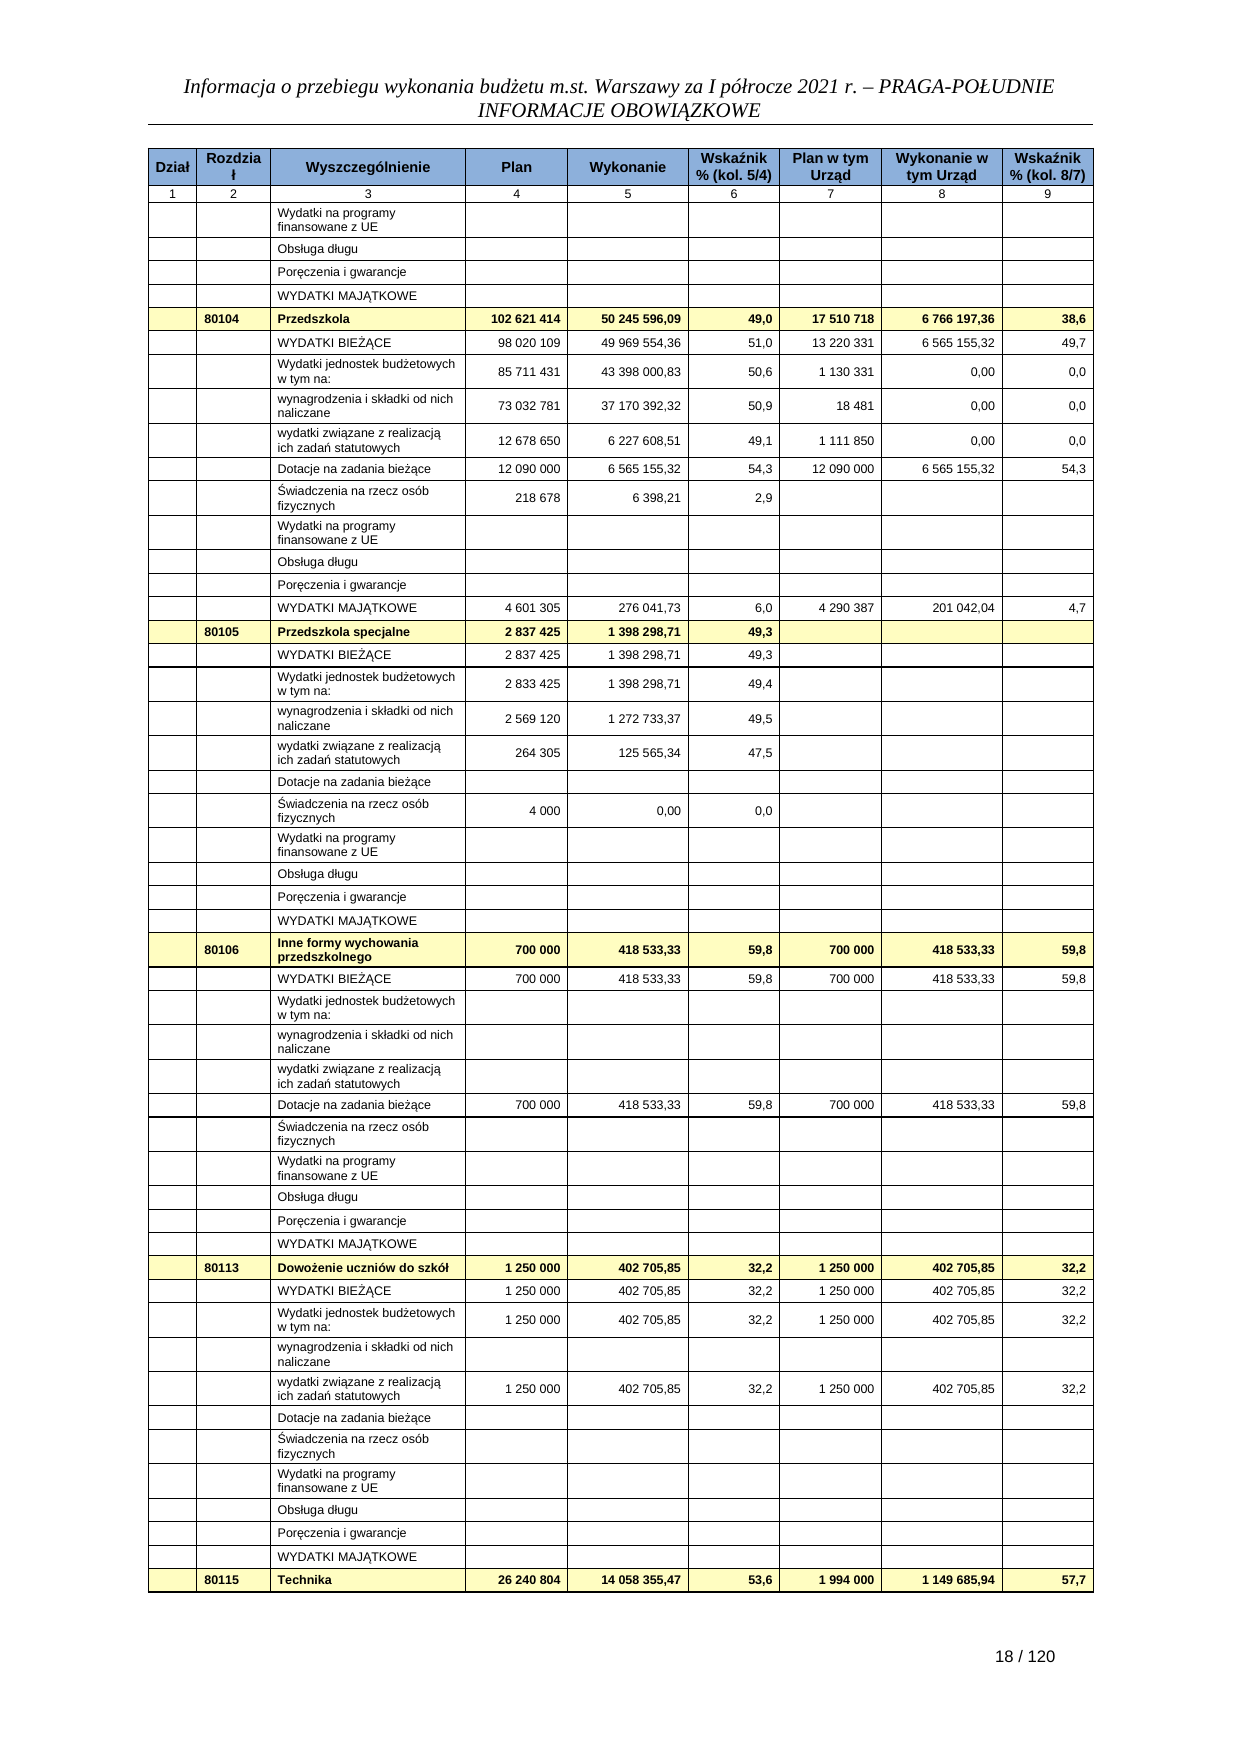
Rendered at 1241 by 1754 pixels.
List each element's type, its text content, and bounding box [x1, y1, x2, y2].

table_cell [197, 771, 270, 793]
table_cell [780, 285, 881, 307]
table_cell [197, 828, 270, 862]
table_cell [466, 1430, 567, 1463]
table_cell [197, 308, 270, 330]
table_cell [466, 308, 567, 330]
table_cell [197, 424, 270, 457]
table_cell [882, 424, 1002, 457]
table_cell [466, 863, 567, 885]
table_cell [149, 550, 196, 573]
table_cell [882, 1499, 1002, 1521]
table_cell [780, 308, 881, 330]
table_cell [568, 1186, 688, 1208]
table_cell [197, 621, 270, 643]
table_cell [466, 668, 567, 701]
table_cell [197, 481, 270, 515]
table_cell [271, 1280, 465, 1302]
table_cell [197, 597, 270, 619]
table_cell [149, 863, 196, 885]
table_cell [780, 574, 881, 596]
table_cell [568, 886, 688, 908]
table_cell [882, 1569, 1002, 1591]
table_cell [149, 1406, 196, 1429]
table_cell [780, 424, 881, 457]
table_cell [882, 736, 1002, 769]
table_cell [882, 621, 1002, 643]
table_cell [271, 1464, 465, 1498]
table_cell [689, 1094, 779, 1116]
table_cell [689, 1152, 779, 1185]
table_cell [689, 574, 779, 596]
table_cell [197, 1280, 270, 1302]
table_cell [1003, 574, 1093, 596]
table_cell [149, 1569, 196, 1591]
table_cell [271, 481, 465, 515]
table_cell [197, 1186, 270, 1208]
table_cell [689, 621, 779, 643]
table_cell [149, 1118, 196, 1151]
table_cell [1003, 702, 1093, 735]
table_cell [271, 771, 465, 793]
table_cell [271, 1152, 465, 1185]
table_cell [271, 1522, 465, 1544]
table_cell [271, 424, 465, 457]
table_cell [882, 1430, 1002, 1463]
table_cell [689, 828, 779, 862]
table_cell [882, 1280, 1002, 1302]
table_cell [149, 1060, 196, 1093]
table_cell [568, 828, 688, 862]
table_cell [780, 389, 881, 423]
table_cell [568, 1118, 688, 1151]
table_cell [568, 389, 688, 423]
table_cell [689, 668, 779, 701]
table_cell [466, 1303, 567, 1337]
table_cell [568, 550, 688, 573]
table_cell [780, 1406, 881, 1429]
table_header Wskaźnik % (kol. 5/4) [689, 149, 779, 185]
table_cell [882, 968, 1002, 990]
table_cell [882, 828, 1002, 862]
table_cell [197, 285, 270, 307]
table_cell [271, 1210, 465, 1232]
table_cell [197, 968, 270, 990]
table_cell 6 [689, 186, 779, 202]
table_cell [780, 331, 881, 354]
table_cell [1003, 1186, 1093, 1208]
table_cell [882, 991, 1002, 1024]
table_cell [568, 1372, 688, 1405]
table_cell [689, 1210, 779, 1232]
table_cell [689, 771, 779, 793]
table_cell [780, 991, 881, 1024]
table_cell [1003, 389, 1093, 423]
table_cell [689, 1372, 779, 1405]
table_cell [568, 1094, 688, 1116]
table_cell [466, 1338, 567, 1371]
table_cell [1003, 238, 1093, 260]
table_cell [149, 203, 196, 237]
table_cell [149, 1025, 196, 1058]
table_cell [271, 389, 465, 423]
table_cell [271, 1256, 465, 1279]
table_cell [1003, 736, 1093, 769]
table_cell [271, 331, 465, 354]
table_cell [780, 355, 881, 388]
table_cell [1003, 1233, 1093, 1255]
table_cell 4 [466, 186, 567, 202]
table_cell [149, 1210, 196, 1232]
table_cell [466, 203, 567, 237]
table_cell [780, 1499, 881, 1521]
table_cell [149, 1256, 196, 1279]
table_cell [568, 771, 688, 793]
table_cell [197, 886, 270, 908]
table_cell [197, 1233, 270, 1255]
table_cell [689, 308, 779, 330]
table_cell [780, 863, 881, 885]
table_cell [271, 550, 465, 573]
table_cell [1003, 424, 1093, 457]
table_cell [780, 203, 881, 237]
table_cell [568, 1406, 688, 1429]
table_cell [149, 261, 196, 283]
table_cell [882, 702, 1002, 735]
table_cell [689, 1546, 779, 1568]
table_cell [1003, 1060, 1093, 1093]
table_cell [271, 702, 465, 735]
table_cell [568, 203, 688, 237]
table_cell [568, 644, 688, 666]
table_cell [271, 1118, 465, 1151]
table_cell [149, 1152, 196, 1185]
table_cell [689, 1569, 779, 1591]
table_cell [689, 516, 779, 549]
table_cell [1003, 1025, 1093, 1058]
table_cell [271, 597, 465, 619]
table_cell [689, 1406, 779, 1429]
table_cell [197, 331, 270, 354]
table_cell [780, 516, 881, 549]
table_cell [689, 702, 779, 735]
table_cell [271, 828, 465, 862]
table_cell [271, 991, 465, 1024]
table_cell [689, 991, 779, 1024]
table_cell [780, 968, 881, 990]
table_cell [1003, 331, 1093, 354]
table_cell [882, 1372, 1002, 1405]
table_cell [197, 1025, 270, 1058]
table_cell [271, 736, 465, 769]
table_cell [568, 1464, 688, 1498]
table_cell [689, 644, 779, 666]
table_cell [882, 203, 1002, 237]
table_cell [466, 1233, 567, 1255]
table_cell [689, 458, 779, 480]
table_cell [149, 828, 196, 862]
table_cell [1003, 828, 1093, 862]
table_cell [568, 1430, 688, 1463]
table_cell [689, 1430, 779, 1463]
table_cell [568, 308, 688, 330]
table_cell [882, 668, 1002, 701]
table_header Wykonanie [568, 149, 688, 185]
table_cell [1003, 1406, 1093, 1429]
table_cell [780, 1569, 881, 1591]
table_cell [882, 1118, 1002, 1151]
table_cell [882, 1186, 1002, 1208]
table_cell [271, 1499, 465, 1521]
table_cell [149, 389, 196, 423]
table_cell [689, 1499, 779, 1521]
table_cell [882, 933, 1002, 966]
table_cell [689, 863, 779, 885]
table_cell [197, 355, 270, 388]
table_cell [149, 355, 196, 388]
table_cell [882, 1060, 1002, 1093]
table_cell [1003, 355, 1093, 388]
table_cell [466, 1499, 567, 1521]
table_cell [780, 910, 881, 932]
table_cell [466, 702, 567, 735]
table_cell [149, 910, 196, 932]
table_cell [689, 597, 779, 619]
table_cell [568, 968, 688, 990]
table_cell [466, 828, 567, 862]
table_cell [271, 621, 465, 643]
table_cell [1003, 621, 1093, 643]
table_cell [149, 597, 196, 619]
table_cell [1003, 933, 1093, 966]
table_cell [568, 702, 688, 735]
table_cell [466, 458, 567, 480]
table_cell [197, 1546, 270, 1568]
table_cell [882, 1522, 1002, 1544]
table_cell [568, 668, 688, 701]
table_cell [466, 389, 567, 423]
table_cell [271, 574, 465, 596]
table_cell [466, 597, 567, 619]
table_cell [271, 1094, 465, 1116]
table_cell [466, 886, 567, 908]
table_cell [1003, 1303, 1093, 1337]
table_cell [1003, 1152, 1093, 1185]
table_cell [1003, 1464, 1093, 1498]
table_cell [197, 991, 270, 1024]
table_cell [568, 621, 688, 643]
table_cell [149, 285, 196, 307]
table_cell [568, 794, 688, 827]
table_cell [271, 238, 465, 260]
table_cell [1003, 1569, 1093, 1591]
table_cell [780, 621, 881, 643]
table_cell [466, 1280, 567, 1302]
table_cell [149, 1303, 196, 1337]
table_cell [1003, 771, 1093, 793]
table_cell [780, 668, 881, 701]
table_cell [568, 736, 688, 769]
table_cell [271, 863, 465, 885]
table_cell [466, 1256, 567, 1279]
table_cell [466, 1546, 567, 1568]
table_cell 2 [197, 186, 270, 202]
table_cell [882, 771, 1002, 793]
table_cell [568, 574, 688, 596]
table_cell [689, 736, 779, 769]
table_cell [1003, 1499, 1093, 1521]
table_cell 5 [568, 186, 688, 202]
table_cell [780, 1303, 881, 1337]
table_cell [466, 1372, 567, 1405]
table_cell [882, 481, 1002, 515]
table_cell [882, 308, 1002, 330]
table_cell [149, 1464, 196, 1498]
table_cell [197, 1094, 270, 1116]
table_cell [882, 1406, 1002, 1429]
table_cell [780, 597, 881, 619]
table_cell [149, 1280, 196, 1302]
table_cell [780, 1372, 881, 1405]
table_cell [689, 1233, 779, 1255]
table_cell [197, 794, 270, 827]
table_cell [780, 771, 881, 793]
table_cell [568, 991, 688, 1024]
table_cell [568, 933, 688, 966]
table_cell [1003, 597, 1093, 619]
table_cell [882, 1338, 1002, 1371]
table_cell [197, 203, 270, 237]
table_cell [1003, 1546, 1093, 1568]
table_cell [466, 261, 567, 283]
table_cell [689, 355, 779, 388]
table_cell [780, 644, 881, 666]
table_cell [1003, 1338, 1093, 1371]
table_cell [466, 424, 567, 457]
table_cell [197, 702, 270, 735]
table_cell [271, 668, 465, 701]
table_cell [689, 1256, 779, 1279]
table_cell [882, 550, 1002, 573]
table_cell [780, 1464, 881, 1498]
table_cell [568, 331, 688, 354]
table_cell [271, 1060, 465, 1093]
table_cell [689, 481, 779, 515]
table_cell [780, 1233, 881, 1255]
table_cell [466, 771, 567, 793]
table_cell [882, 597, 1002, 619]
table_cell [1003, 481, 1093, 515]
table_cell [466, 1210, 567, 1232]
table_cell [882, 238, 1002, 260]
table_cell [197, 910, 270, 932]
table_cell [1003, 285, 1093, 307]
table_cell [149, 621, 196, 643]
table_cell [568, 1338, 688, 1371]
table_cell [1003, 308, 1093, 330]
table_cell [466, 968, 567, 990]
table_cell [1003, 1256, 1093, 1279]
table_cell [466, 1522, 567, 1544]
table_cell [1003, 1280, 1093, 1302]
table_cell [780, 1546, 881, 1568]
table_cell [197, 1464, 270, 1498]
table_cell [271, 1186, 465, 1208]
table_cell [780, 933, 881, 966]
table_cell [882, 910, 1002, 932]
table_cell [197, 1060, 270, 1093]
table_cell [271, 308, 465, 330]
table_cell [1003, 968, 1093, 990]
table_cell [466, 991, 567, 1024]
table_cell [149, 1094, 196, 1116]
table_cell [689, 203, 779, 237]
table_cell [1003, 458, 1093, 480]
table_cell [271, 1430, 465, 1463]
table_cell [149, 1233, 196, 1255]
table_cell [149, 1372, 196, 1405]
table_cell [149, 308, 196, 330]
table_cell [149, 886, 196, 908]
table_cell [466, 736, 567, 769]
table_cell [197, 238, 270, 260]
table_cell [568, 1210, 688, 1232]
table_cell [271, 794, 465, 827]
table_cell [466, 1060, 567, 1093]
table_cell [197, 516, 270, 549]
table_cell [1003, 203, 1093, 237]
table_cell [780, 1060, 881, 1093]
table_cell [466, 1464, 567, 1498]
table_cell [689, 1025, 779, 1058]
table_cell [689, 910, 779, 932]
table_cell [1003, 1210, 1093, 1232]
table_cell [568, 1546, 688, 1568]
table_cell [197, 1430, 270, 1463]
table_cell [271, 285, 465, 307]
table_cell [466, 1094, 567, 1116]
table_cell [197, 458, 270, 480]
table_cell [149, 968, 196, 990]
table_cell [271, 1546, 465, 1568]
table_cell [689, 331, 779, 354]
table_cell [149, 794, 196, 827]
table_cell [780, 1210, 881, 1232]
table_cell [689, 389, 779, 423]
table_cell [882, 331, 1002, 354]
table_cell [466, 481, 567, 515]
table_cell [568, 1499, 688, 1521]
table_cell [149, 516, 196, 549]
table_header Plan [466, 149, 567, 185]
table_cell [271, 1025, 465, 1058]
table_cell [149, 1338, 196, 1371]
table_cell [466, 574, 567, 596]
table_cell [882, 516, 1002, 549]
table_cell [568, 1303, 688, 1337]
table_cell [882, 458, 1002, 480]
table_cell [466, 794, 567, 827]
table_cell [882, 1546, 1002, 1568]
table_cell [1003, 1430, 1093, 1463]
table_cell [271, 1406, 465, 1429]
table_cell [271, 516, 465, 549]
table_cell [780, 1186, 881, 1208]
table_header Wskaźnik % (kol. 8/7) [1003, 149, 1093, 185]
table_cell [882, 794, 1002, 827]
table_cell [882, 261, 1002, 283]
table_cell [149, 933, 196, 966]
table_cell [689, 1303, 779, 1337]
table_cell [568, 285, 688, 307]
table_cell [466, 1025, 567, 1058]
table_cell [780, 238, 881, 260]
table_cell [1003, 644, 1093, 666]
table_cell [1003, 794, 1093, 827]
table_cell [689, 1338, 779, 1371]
table_header Rozdział [197, 149, 270, 185]
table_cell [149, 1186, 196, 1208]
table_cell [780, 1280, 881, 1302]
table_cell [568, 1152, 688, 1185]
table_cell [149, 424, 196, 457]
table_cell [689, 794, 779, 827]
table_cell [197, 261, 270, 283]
table_cell 7 [780, 186, 881, 202]
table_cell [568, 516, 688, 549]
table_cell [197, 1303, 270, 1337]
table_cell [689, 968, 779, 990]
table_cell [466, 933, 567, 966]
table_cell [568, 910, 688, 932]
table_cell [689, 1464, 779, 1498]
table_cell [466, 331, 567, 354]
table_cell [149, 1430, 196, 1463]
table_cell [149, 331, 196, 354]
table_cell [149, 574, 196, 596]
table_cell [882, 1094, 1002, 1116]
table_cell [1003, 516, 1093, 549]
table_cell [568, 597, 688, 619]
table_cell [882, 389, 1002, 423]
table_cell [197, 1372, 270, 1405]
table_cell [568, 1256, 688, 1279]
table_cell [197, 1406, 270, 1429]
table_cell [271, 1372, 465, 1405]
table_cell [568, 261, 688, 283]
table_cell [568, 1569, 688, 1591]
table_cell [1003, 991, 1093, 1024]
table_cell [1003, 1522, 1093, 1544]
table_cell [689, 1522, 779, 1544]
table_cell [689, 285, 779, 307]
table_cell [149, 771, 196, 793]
table_cell 3 [271, 186, 465, 202]
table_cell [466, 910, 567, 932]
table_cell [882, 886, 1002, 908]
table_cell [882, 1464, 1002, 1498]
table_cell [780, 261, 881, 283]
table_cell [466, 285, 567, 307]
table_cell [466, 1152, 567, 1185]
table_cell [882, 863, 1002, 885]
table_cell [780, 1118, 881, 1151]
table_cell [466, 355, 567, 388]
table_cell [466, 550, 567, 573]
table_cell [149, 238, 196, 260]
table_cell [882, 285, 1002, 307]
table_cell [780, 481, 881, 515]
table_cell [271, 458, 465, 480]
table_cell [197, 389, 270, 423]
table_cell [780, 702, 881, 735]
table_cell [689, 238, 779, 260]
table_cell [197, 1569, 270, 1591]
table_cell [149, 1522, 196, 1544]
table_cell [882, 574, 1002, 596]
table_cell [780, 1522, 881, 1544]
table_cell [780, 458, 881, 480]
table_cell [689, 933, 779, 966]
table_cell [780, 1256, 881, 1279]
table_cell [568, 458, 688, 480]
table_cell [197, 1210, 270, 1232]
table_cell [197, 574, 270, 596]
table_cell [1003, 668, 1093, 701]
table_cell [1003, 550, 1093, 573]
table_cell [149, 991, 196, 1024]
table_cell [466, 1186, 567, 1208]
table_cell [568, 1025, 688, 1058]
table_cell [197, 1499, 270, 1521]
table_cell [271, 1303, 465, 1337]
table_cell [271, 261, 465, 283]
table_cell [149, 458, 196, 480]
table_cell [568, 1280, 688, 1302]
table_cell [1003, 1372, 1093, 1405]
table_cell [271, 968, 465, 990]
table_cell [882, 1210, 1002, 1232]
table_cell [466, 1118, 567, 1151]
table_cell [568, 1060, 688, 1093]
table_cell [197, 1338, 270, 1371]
table_header Wykonanie w tym Urząd [882, 149, 1002, 185]
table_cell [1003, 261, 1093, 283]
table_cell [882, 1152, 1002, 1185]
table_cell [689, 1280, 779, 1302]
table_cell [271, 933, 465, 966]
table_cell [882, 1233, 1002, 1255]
table_header Wyszczególnienie [271, 149, 465, 185]
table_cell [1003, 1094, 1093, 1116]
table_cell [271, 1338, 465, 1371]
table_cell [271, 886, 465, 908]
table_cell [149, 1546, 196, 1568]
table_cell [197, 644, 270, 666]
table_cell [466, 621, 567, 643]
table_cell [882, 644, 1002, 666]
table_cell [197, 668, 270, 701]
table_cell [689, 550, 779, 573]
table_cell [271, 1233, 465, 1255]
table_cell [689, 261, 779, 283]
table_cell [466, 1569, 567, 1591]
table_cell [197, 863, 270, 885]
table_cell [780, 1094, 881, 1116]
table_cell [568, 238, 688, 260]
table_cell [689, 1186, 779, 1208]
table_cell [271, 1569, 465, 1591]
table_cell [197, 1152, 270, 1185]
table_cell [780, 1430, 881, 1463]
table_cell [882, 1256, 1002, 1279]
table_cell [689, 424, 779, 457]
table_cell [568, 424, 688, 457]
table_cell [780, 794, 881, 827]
table_cell 1 [149, 186, 196, 202]
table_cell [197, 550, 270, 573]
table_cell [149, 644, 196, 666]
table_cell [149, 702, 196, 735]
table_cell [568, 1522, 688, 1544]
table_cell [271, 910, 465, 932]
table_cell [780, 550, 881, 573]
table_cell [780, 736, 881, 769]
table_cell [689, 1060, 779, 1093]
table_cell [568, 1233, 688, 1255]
table_header Dział [149, 149, 196, 185]
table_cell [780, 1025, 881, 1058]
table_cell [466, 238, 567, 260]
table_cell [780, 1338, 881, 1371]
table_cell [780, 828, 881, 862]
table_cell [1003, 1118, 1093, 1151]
table_cell 9 [1003, 186, 1093, 202]
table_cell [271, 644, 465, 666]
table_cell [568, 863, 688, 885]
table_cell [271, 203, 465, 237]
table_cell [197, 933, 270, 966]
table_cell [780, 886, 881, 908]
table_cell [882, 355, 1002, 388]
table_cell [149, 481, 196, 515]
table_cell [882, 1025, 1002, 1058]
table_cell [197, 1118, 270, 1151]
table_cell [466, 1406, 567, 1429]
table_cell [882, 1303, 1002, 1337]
table_header Plan w tym Urząd [780, 149, 881, 185]
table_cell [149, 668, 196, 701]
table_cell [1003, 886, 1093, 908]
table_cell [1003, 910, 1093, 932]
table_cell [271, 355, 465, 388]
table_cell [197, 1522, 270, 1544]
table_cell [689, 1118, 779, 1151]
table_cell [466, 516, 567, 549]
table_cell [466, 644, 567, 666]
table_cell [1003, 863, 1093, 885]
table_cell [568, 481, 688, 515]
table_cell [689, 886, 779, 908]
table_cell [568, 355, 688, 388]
table_cell 8 [882, 186, 1002, 202]
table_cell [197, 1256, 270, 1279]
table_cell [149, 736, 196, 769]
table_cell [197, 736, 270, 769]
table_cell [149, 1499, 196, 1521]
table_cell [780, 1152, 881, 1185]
